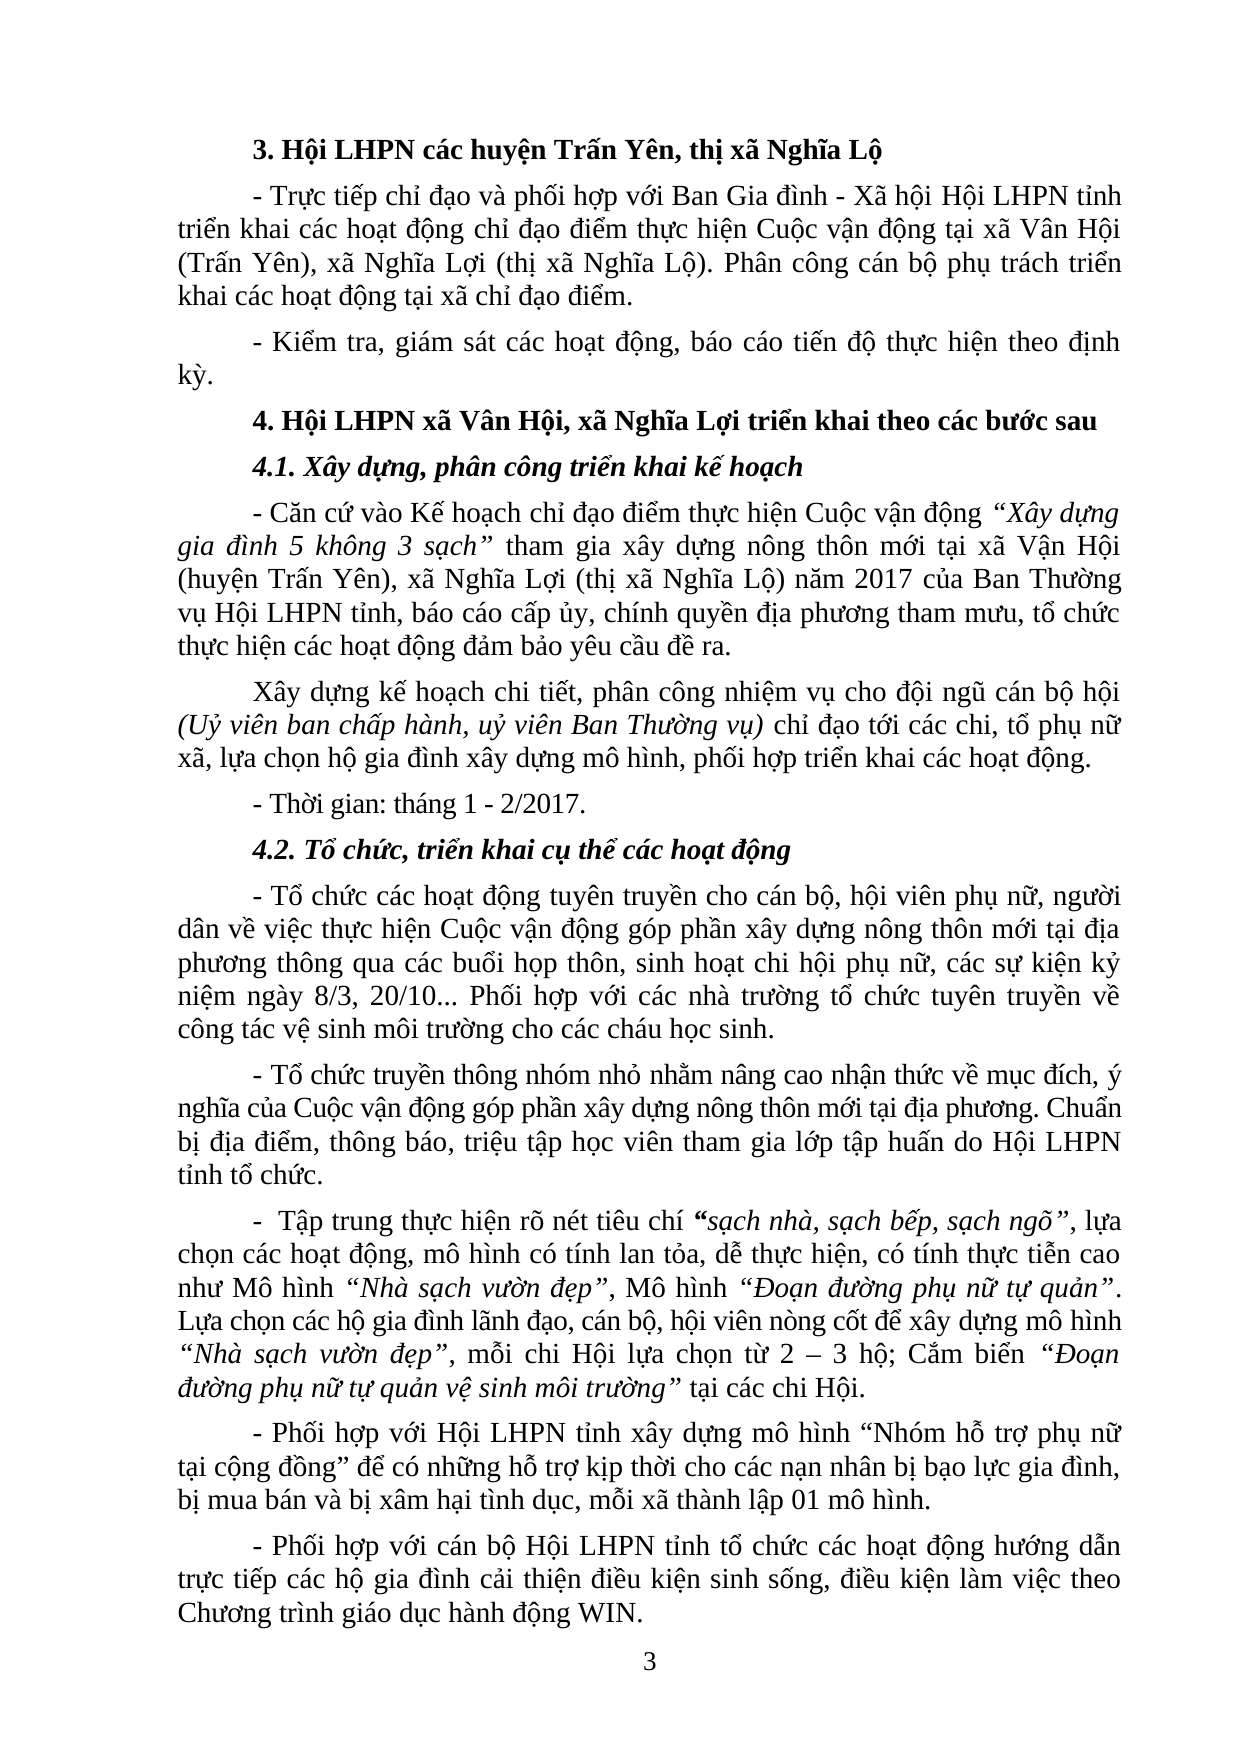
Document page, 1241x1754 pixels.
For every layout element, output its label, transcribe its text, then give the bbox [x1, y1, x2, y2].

text Xây dựng kế hoạch chi tiết, phân công nhiệm vụ cho đội ngũ cán bộ hội (Uỷ viên ban chấp hành, uỷ viên Ban Thường vụ) chỉ đạo tới các chi, tổ phụ nữ xã, lựa chọn hộ gia đình xây dựng mô hình, phối hợp triển khai các hoạt động. [177, 674, 1122, 774]
text - Tổ chức các hoạt động tuyên truyền cho cán bộ, hội viên phụ nữ, người dân về việc thực hiện Cuộc vận động góp phần xây dựng nông thôn mới tại địa phương thông qua các buổi họp thôn, sinh hoạt chi hội phụ nữ, các sự kiện kỷ niệm ngày 8/3, 20/10... Phối hợp với các nhà trường tổ chức tuyên truyền về công tác vệ sinh môi trường cho các cháu học sinh. [177, 879, 1122, 1045]
text 3. Hội LHPN các huyện Trấn Yên, thị xã Nghĩa Lộ [177, 133, 1122, 166]
text 4. Hội LHPN xã Vân Hội, xã Nghĩa Lợi triển khai theo các bước sau [177, 404, 1122, 437]
text - Tổ chức truyền thông nhóm nhỏ nhằm nâng cao nhận thức về mục đích, ý nghĩa của Cuộc vận động góp phần xây dựng nông thôn mới tại địa phương. Chuẩn bị địa điểm, thông báo, triệu tập học viên tham gia lớp tập huấn do Hội LHPN tỉnh tổ chức. [177, 1058, 1122, 1191]
text - Kiểm tra, giám sát các hoạt động, báo cáo tiến độ thực hiện theo định kỳ. [177, 324, 1122, 391]
text - Phối hợp với Hội LHPN tỉnh xây dựng mô hình “Nhóm hỗ trợ phụ nữ tại cộng đồng” để có những hỗ trợ kịp thời cho các nạn nhân bị bạo lực gia đình, bị mua bán và bị xâm hại tình dục, mỗi xã thành lập 01 mô hình. [177, 1416, 1122, 1516]
text - Phối hợp với cán bộ Hội LHPN tỉnh tổ chức các hoạt động hướng dẫn trực tiếp các hộ gia đình cải thiện điều kiện sinh sống, điều kiện làm việc theo Chương trình giáo dục hành động WIN. [177, 1529, 1122, 1629]
text 4.2. Tổ chức, triển khai cụ thể các hoạt động [177, 833, 1122, 866]
text - Tập trung thực hiện rõ nét tiêu chí “sạch nhà, sạch bếp, sạch ngõ”, lựa chọn các hoạt động, mô hình có tính lan tỏa, dễ thực hiện, có tính thực tiễn cao như Mô hình “Nhà sạch vườn đẹp”, Mô hình “Đoạn đường phụ nữ tự quản”. Lựa chọn các hộ gia đình lãnh đạo, cán bộ, hội viên nòng cốt để xây dựng mô hình “Nhà sạch vườn đẹp”, mỗi chi Hội lựa chọn từ 2 – 3 hộ; Cắm biển “Đoạn đường phụ nữ tự quản vệ sinh môi trường” tại các chi Hội. [177, 1204, 1122, 1404]
text - Trực tiếp chỉ đạo và phối hợp với Ban Gia đình - Xã hội Hội LHPN tỉnh triển khai các hoạt động chỉ đạo điểm thực hiện Cuộc vận động tại xã Vân Hội (Trấn Yên), xã Nghĩa Lợi (thị xã Nghĩa Lộ). Phân công cán bộ phụ trách triển khai các hoạt động tại xã chỉ đạo điểm. [177, 179, 1122, 312]
text - Căn cứ vào Kế hoạch chỉ đạo điểm thực hiện Cuộc vận động “Xây dựng gia đình 5 không 3 sạch” tham gia xây dựng nông thôn mới tại xã Vận Hội (huyện Trấn Yên), xã Nghĩa Lợi (thị xã Nghĩa Lộ) năm 2017 của Ban Thường vụ Hội LHPN tỉnh, báo cáo cấp ủy, chính quyền địa phương tham mưu, tổ chức thực hiện các hoạt động đảm bảo yêu cầu đề ra. [177, 495, 1122, 662]
text - Thời gian: tháng 1 - 2/2017. [177, 787, 1122, 820]
text 4.1. Xây dựng, phân công triển khai kế hoạch [177, 449, 1122, 483]
